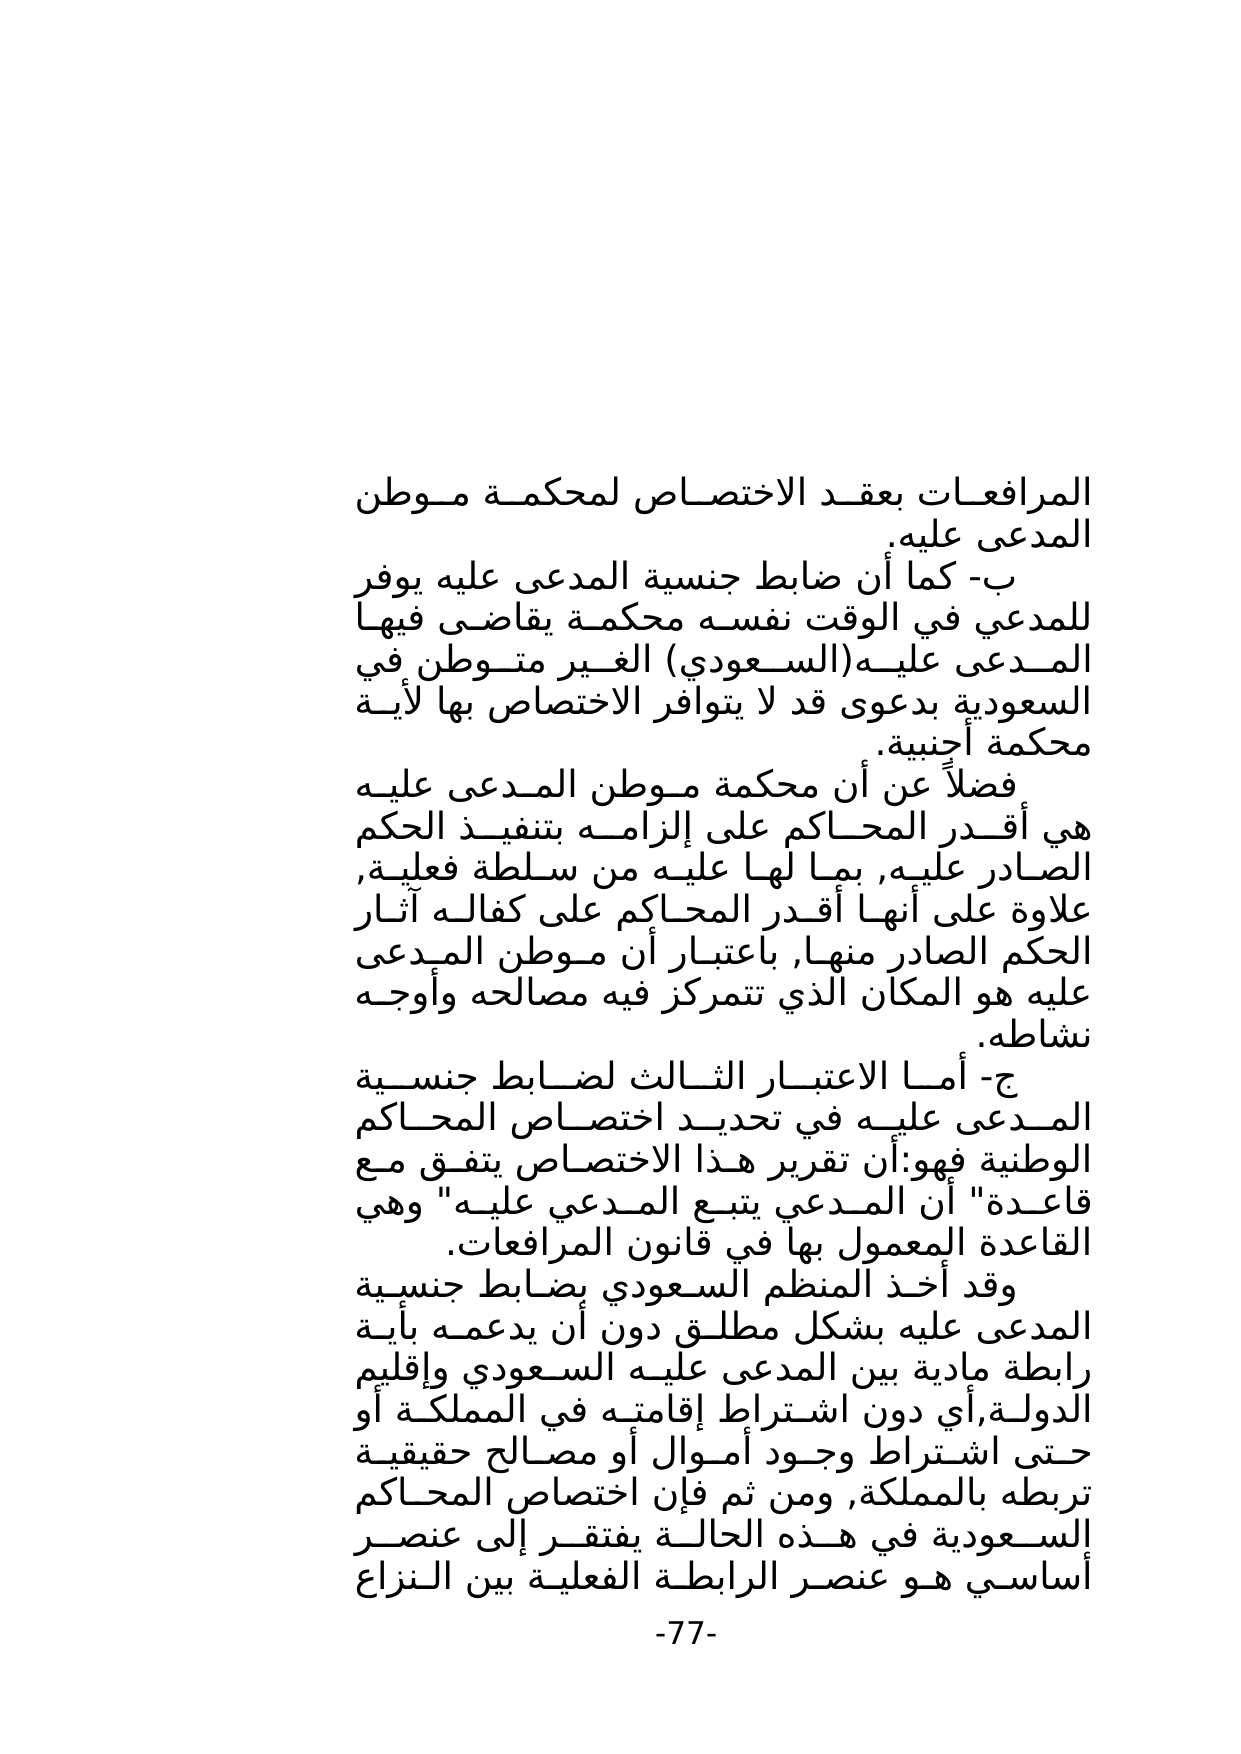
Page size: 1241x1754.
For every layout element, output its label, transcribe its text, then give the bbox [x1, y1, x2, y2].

text ج- أما الاعتبار الثالث لضابط جنسية المدعى عليه في تحديد اختصاص المحاكم الوطنية فهو:أن تقرير هذا الاختصاص يتفق مع قاعدة" أن المدعي يتبع المدعي عليه" وهي القاعدة المعمول بها في قانون المرافعات. [354, 1056, 1092, 1264]
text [354, 472, 1092, 556]
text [354, 1264, 1092, 1597]
text فضلاً عن أن محكمة موطن المدعى عليه هي أقدر المحاكم على إلزامه بتنفيذ الحكم الصادر عليه, بما لها عليه من سلطة فعلية, علاوة على أنها أقدر المحاكم على كفاله آثار الحكم الصادر منها, باعتبار أن موطن المدعى عليه هو المكان الذي تتمركز فيه مصالحه وأوجه نشاطه. [354, 764, 1092, 1056]
text ب- كما أن ضابط جنسية المدعى عليه يوفر للمدعي في الوقت نفسه محكمة يقاضى فيها المدعى عليه(السعودي) الغير متوطن في السعودية بدعوى قد لا يتوافر الاختصاص بها لأية محكمة أجنبية. [354, 556, 1092, 764]
